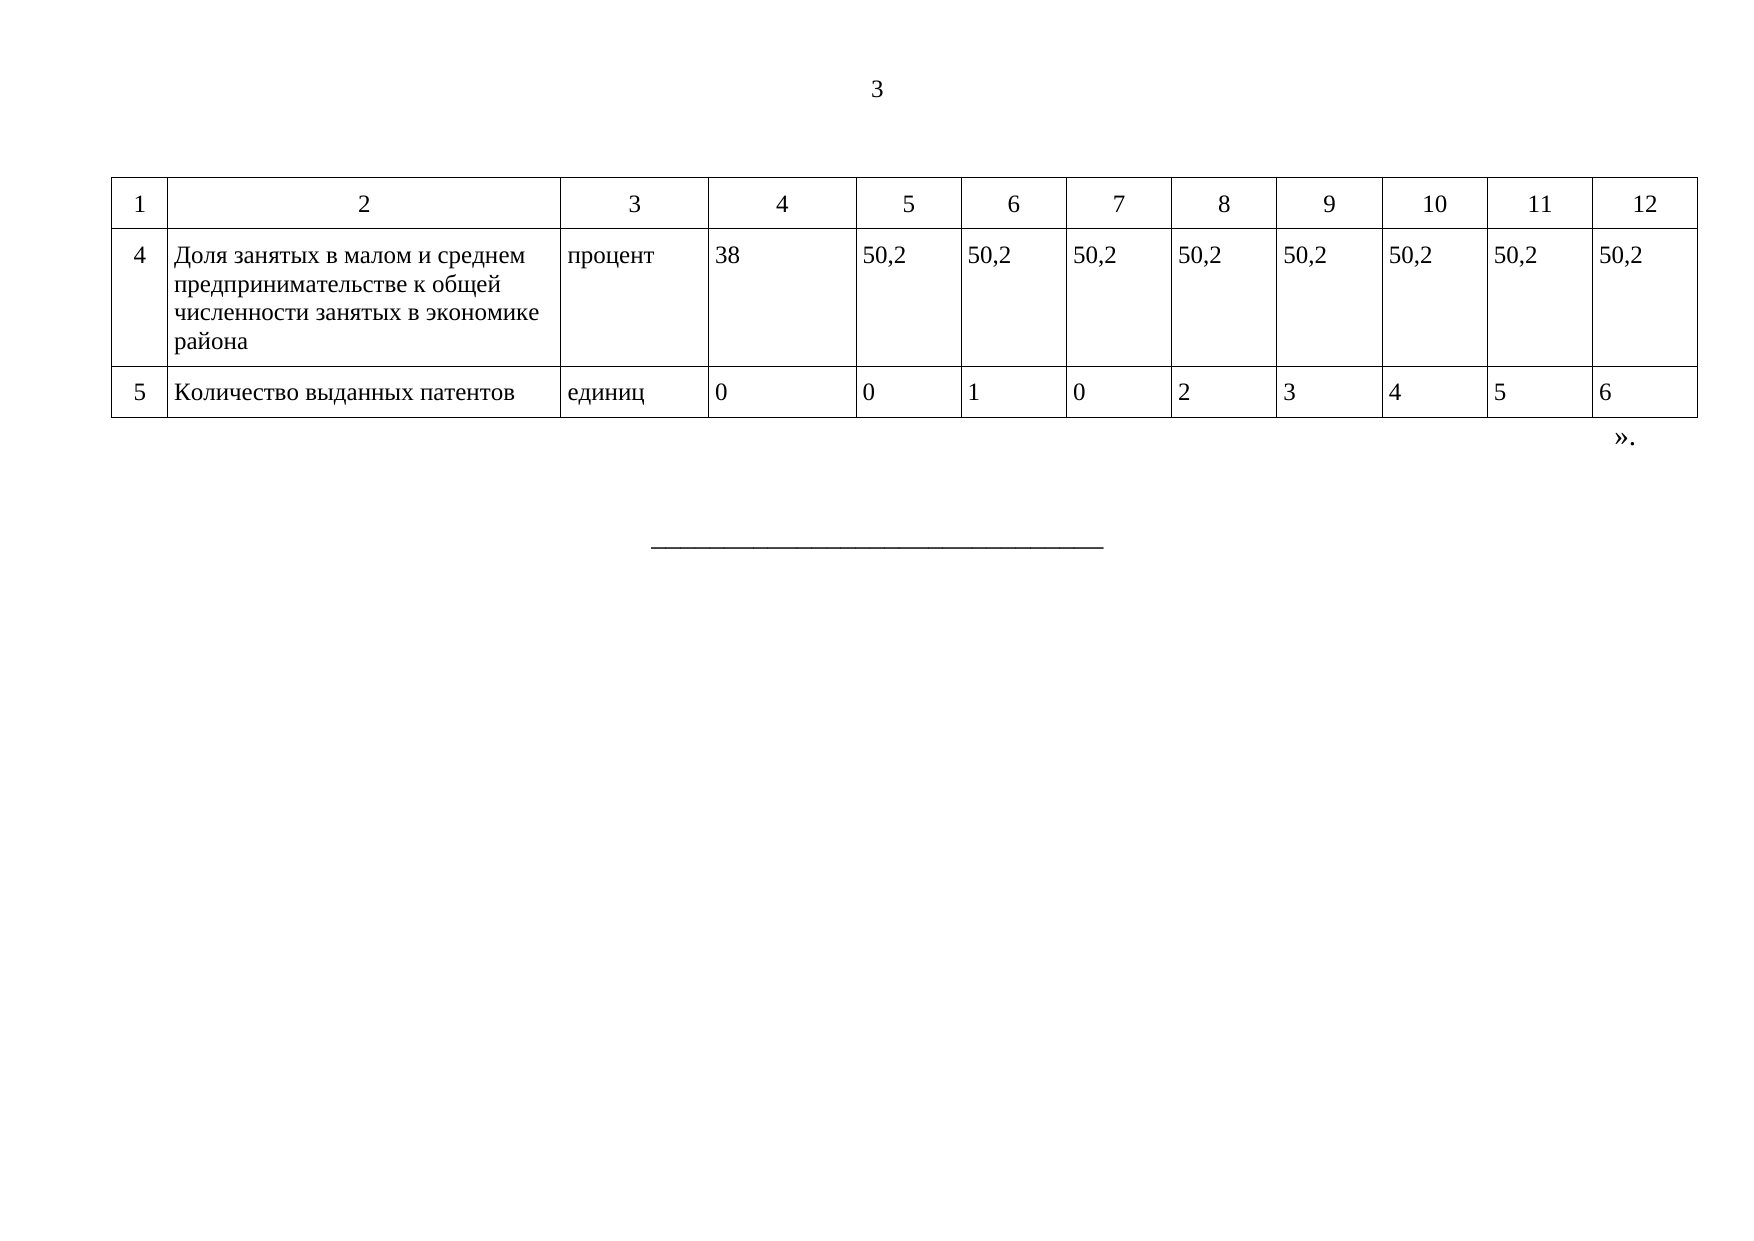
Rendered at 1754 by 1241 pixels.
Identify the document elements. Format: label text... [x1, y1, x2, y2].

table_header 9 [1277, 178, 1382, 228]
table_header 10 [1383, 178, 1487, 228]
table_cell 4 [112, 229, 167, 366]
table_cell 50,2 [1488, 229, 1592, 366]
table_cell Количество выданных патентов [168, 367, 560, 417]
table_header 7 [1067, 178, 1171, 228]
table_cell единиц [561, 367, 708, 417]
table_cell 50,2 [1383, 229, 1487, 366]
table_cell 6 [1593, 367, 1697, 417]
text ». [118, 418, 1636, 451]
table_header 8 [1172, 178, 1276, 228]
table_cell 5 [112, 367, 167, 417]
table_cell 50,2 [1277, 229, 1382, 366]
table_cell 50,2 [857, 229, 961, 366]
table_cell 50,2 [1593, 229, 1697, 366]
text _______________________________ [118, 518, 1636, 552]
table_header 6 [962, 178, 1066, 228]
table_header 2 [168, 178, 560, 228]
table_cell 0 [857, 367, 961, 417]
table_cell Доля занятых в малом и среднем предпринимательстве к общей численности занятых в экономике района [168, 229, 560, 366]
table_cell 4 [1383, 367, 1487, 417]
table_cell 1 [962, 367, 1066, 417]
table_header 3 [561, 178, 708, 228]
table_header 1 [112, 178, 167, 228]
table_header 11 [1488, 178, 1592, 228]
table_cell 50,2 [1067, 229, 1171, 366]
table_cell процент [561, 229, 708, 366]
table_cell 38 [709, 229, 856, 366]
table_header 5 [857, 178, 961, 228]
table_header 4 [709, 178, 856, 228]
table_header 12 [1593, 178, 1697, 228]
table_cell 5 [1488, 367, 1592, 417]
table_cell 2 [1172, 367, 1276, 417]
table_cell 50,2 [1172, 229, 1276, 366]
table_cell 0 [709, 367, 856, 417]
table_cell 50,2 [962, 229, 1066, 366]
table_cell 3 [1277, 367, 1382, 417]
table_cell 0 [1067, 367, 1171, 417]
